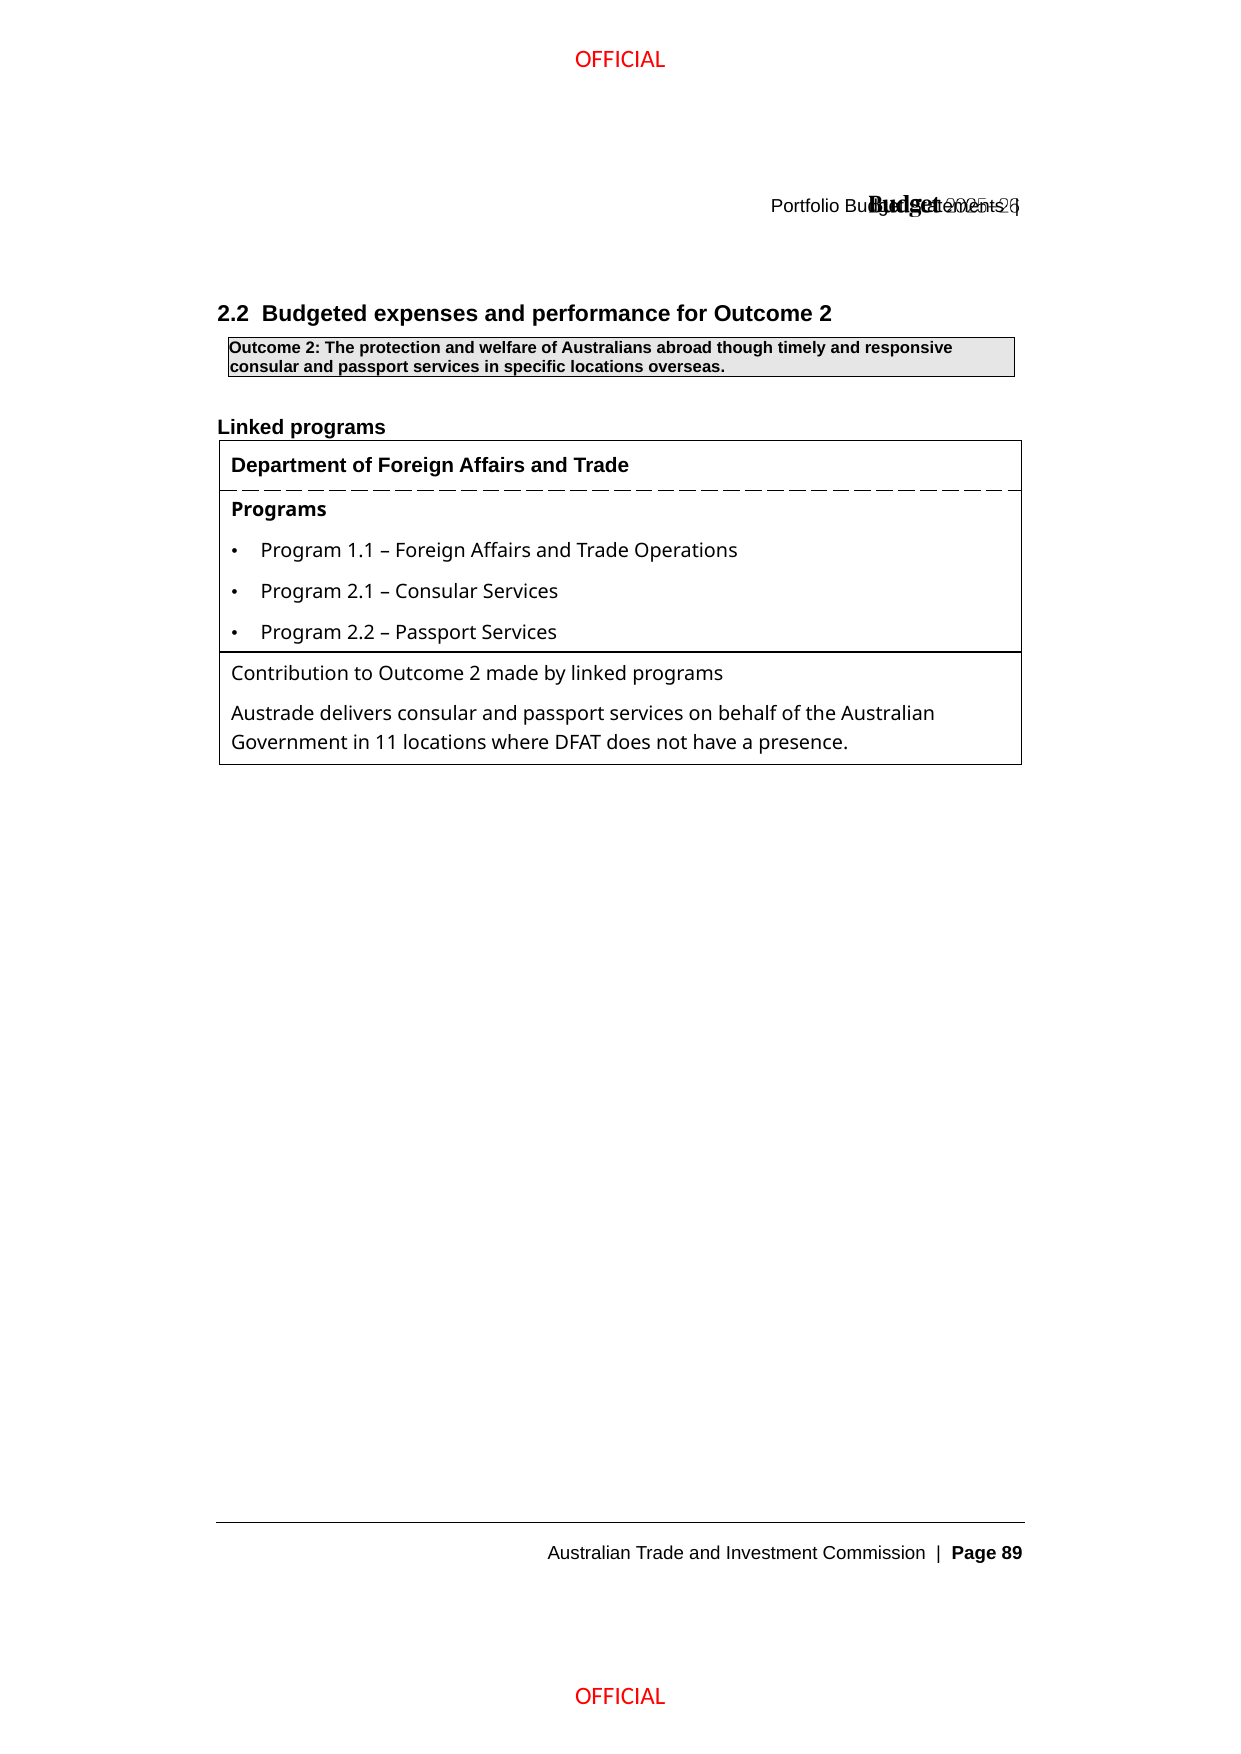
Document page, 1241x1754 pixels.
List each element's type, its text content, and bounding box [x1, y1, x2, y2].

subtitle 2.2 Budgeted expenses and performance for Outcome 2 [217, 300, 1021, 326]
table_cell Programs Program 1.1 – Foreign Affairs and Trade Operations Program 2.1 – Consular Services Program 2.2 – Passport Services [220, 490, 1021, 651]
subtitle Linked programs [217, 414, 1021, 438]
picture [868, 195, 1020, 217]
text Outcome 2: The protection and welfare of Australians abroad though timely and responsive consular and passport services in specific locations overseas. [229, 338, 1014, 376]
table_cell Contribution to Outcome 2 made by linked programs Austrade delivers consular and passport services on behalf of the Australian Government in 11 locations where DFAT does not have a presence. [220, 653, 1021, 764]
table_header Department of Foreign Affairs and Trade [220, 441, 1021, 490]
